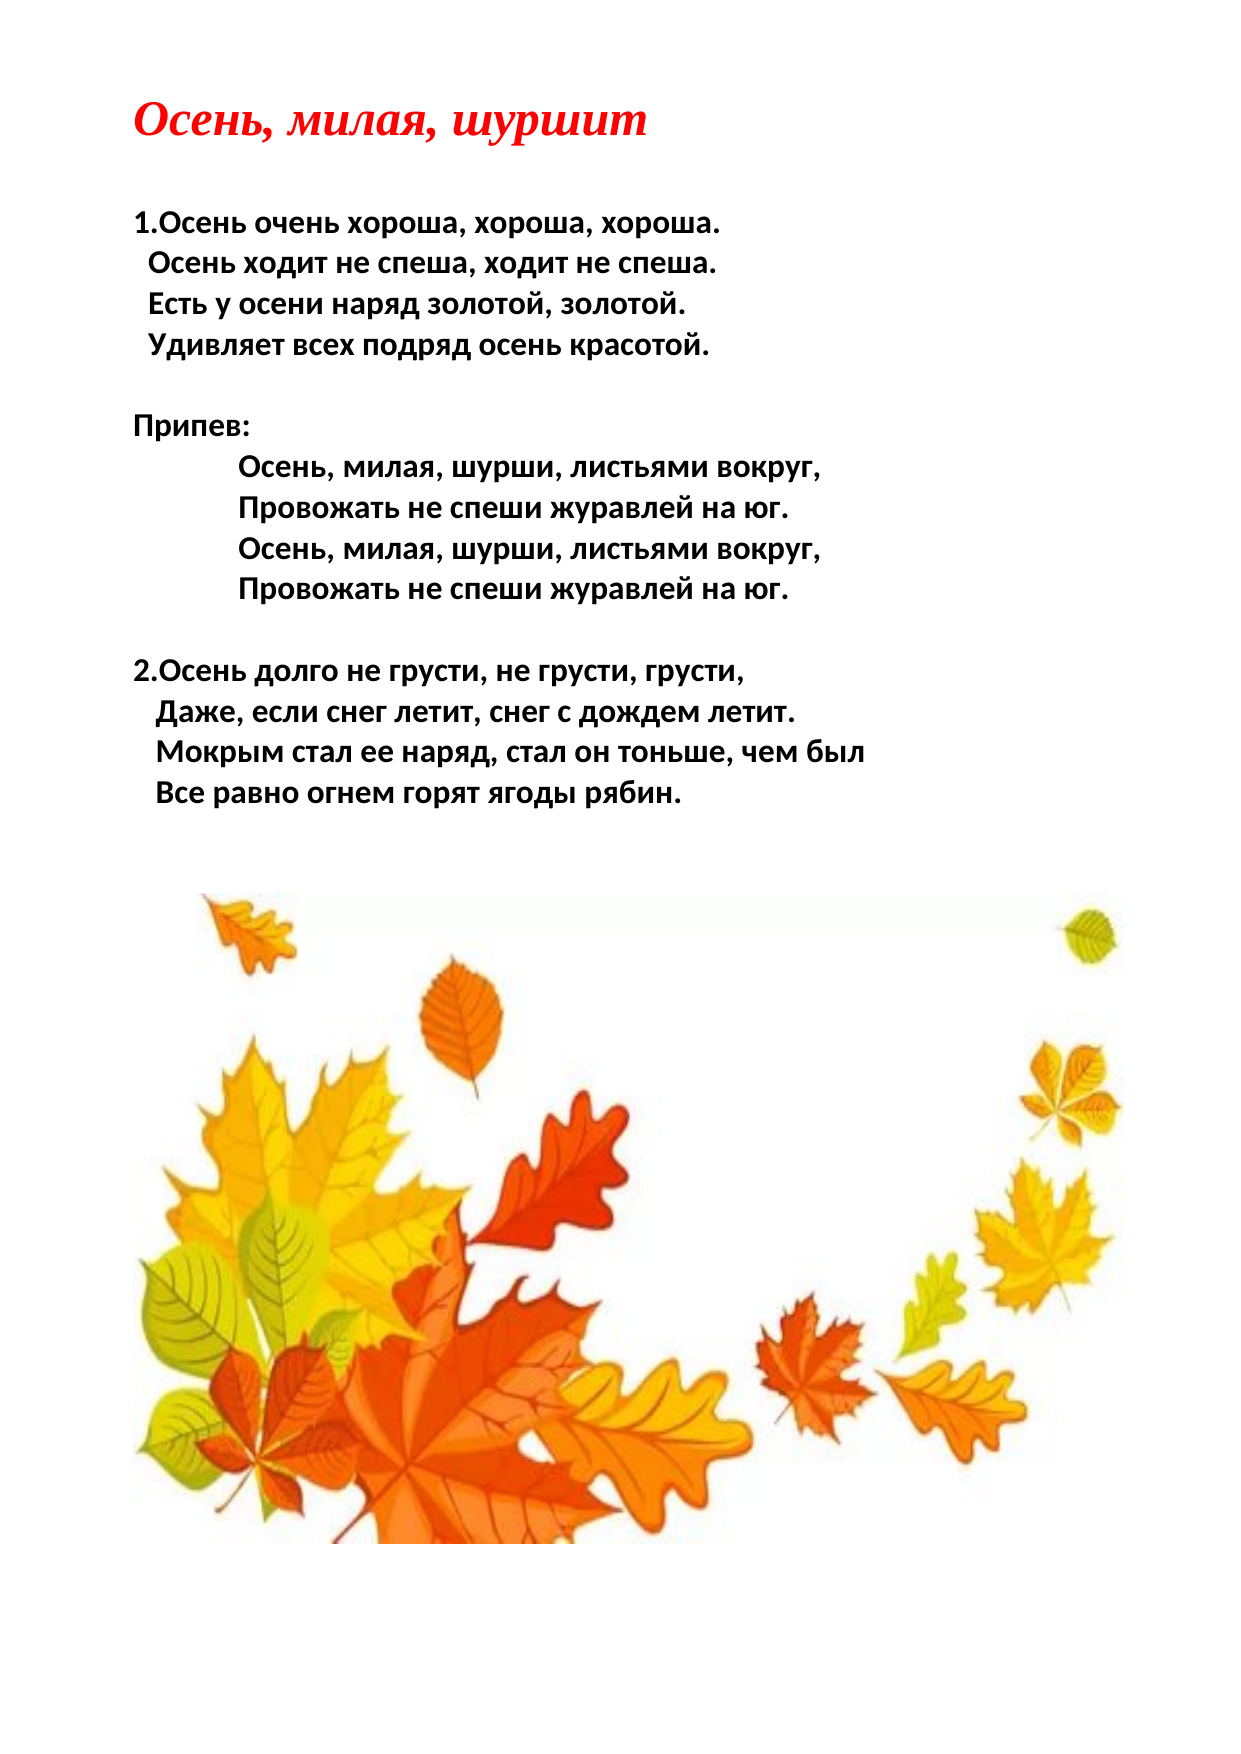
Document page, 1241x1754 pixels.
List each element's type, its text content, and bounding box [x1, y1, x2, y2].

text Провожать не спеши журавлей на юг. [133, 567, 1152, 608]
text Осень, милая, шурши, листьями вокруг, [133, 445, 1152, 486]
text Мокрым стал ее наряд, стал он тоньше, чем был [133, 730, 1152, 771]
picture [132, 893, 1124, 1544]
text Все равно огнем горят ягоды рябин. [133, 771, 1152, 812]
text Осень, милая, шуршит [133, 89, 1144, 146]
text Провожать не спеши журавлей на юг. [133, 486, 1152, 527]
text 1.Осень очень хороша, хороша, хороша. [133, 201, 1152, 242]
text Осень ходит не спеша, ходит не спеша. [133, 242, 1152, 282]
text Припев: [133, 404, 1152, 445]
text Удивляет всех подряд осень красотой. [133, 323, 1152, 364]
text Осень, милая, шурши, листьями вокруг, [133, 527, 1152, 567]
text 2.Осень долго не грусти, не грусти, грусти, [133, 649, 1152, 689]
text Есть у осени наряд золотой, золотой. [133, 282, 1152, 323]
text Даже, если снег летит, снег с дождем летит. [133, 689, 1152, 730]
